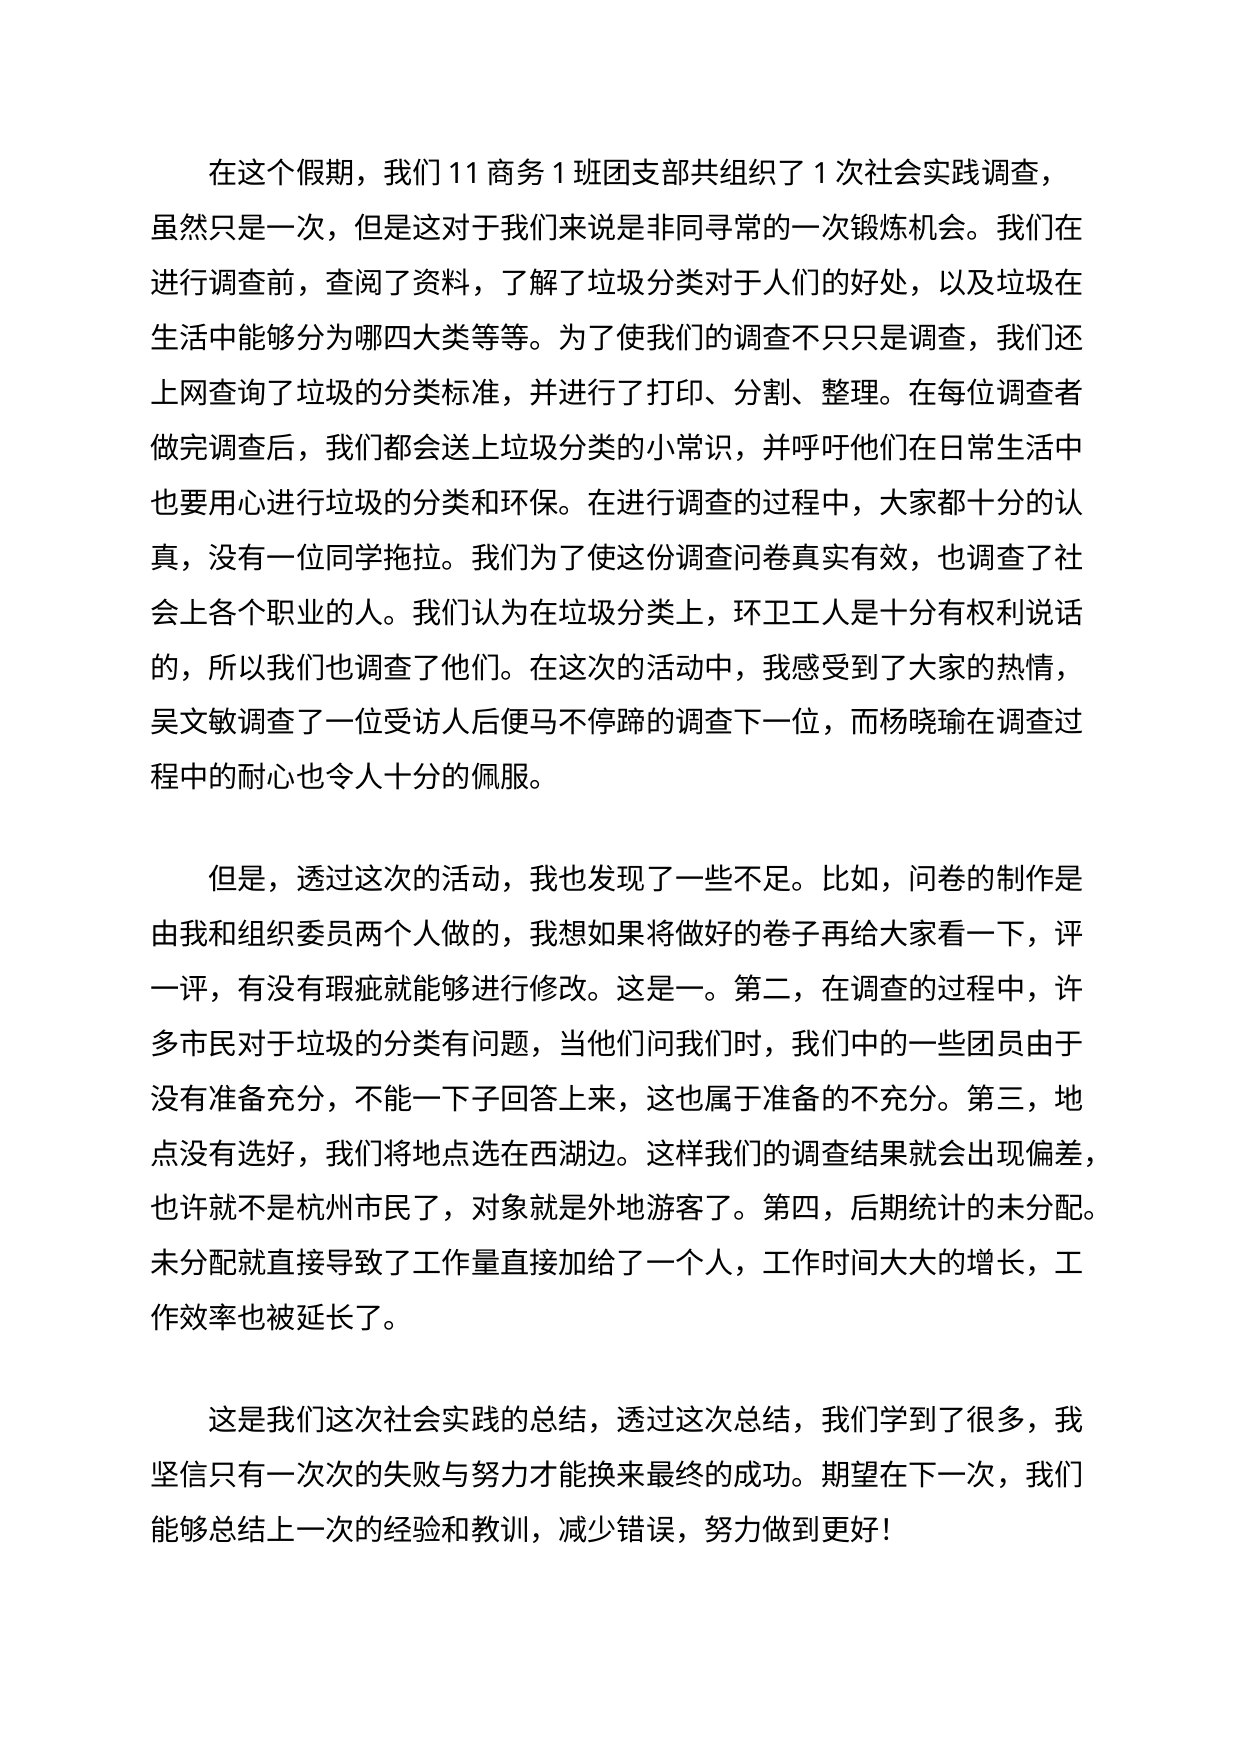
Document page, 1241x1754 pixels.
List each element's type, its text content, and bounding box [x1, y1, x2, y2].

text 这是我们这次社会实践的总结，透过这次总结，我们学到了很多，我坚信只有一次次的失败与努力才能换来最终的成功。期望在下一次，我们能够总结上一次的经验和教训，减少错误，努力做到更好！ [150, 1397, 1090, 1549]
text 但是，透过这次的活动，我也发现了一些不足。比如，问卷的制作是由我和组织委员两个人做的，我想如果将做好的卷子再给大家看一下，评一评，有没有瑕疵就能够进行修改。这是一。第二，在调查的过程中，许多市民对于垃圾的分类有问题，当他们问我们时，我们中的一些团员由于没有准备充分，不能一下子回答上来，这也属于准备的不充分。第三，地点没有选好，我们将地点选在西湖边。这样我们的调查结果就会出现偏差，也许就不是杭州市民了，对象就是外地游客了。第四，后期统计的未分配。未分配就直接导致了工作量直接加给了一个人，工作时间大大的增长，工作效率也被延长了。 [150, 856, 1090, 1337]
text 在这个假期，我们11商务1班团支部共组织了1次社会实践调查，虽然只是一次，但是这对于我们来说是非同寻常的一次锻炼机会。我们在进行调查前，查阅了资料，了解了垃圾分类对于人们的好处，以及垃圾在生活中能够分为哪四大类等等。为了使我们的调查不只只是调查，我们还上网查询了垃圾的分类标准，并进行了打印、分割、整理。在每位调查者做完调查后，我们都会送上垃圾分类的小常识，并呼吁他们在日常生活中也要用心进行垃圾的分类和环保。在进行调查的过程中，大家都十分的认真，没有一位同学拖拉。我们为了使这份调查问卷真实有效，也调查了社会上各个职业的人。我们认为在垃圾分类上，环卫工人是十分有权利说话的，所以我们也调查了他们。在这次的活动中，我感受到了大家的热情，吴文敏调查了一位受访人后便马不停蹄的调查下一位，而杨晓瑜在调查过程中的耐心也令人十分的佩服。 [150, 150, 1090, 796]
